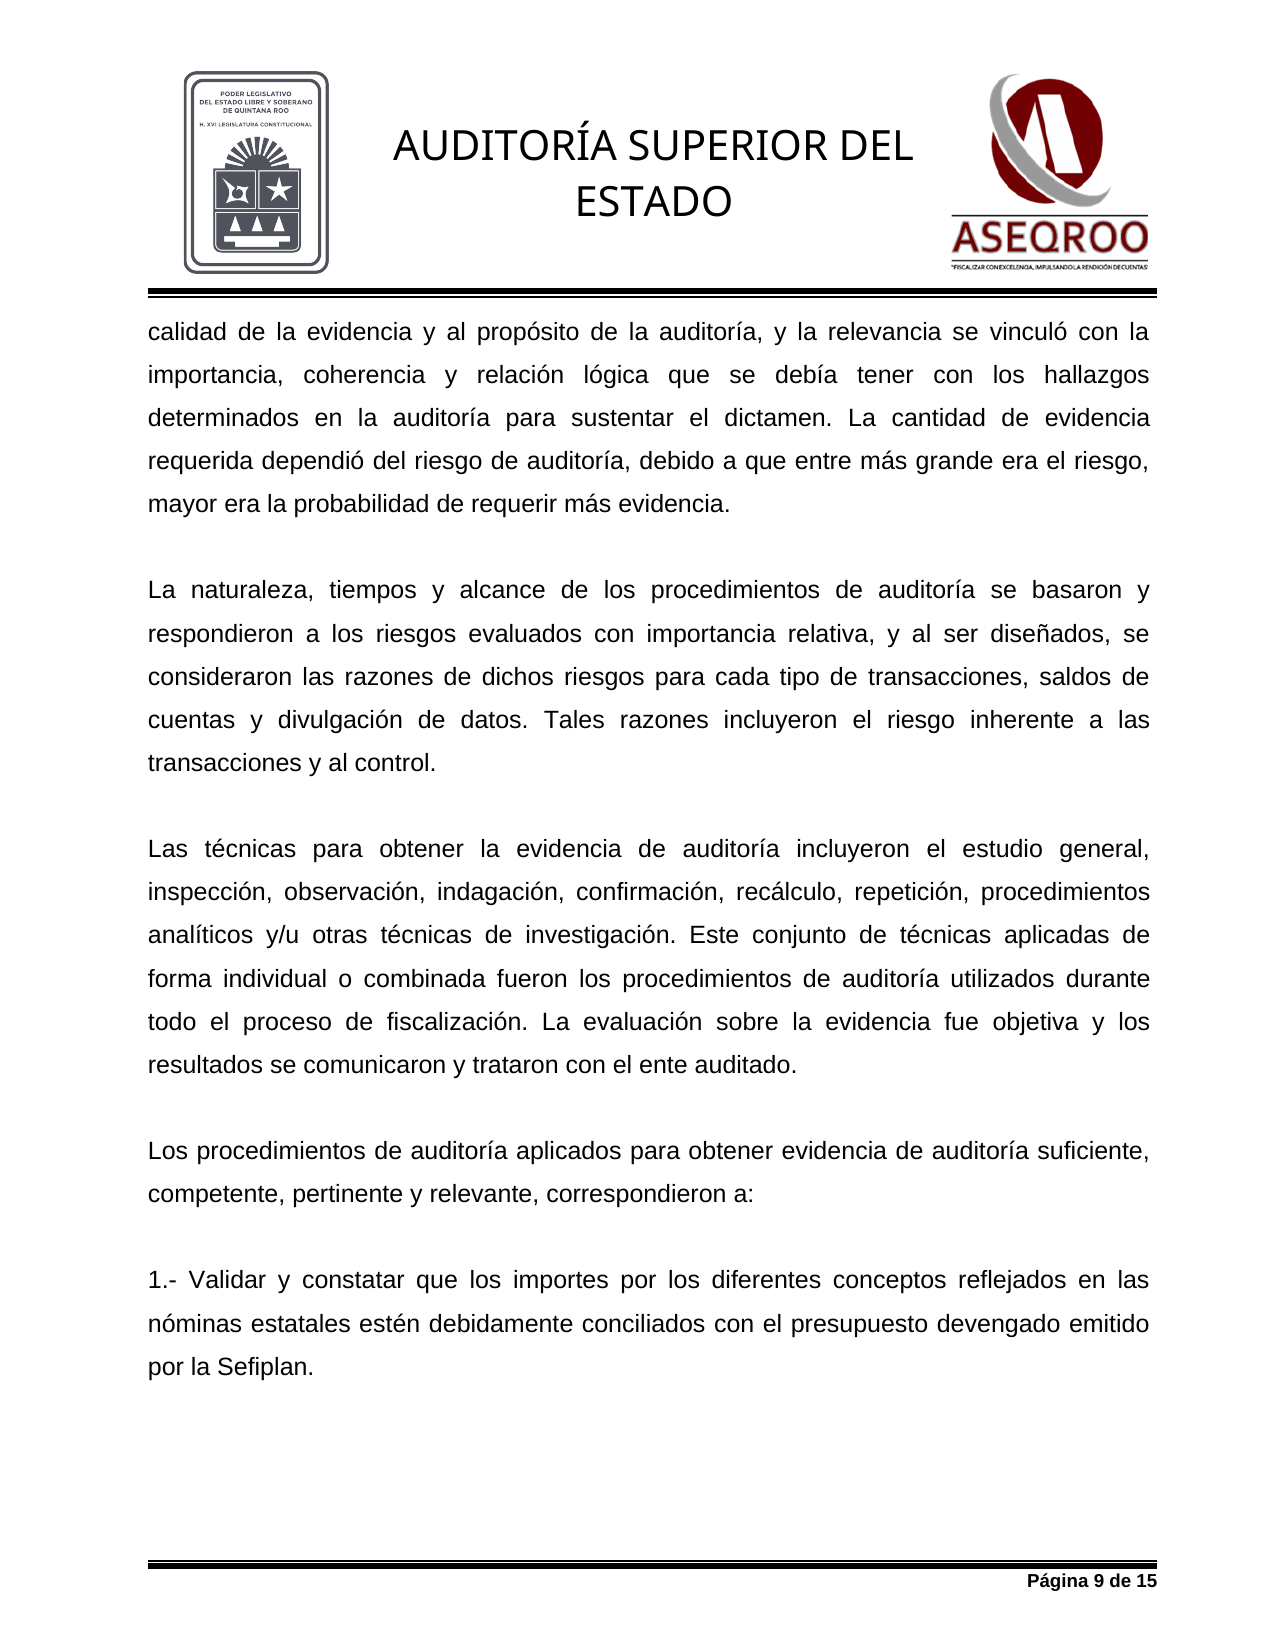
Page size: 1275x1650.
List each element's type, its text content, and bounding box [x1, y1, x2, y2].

text La naturaleza, tiempos y alcance de los procedimientos de auditoría se basaron y respondieron a los riesgos evaluados con importancia relativa, y al ser diseñados, se consideraron las razones de dichos riesgos para cada tipo de transacciones, saldos de cuentas y divulgación de datos. Tales razones incluyeron el riesgo inherente a las transacciones y al control. [148, 575, 1152, 777]
picture [183, 71, 329, 274]
picture [951, 74, 1148, 270]
text Las técnicas para obtener la evidencia de auditoría incluyeron el estudio general, inspección, observación, indagación, confirmación, recálculo, repetición, procedimientos analíticos y/u otras técnicas de investigación. Este conjunto de técnicas aplicadas de forma individual o combinada fueron los procedimientos de auditoría utilizados durante todo el proceso de fiscalización. La evaluación sobre la evidencia fue objetiva y los resultados se comunicaron y trataron con el ente auditado. [148, 834, 1152, 1078]
text Los procedimientos de auditoría aplicados para obtener evidencia de auditoría suficiente, competente, pertinente y relevante, correspondieron a: [148, 1136, 1152, 1208]
text 1.- Validar y constatar que los importes por los diferentes conceptos reflejados en las nóminas estatales estén debidamente conciliados con el presupuesto devengado emitido por la Sefiplan. [148, 1265, 1152, 1380]
